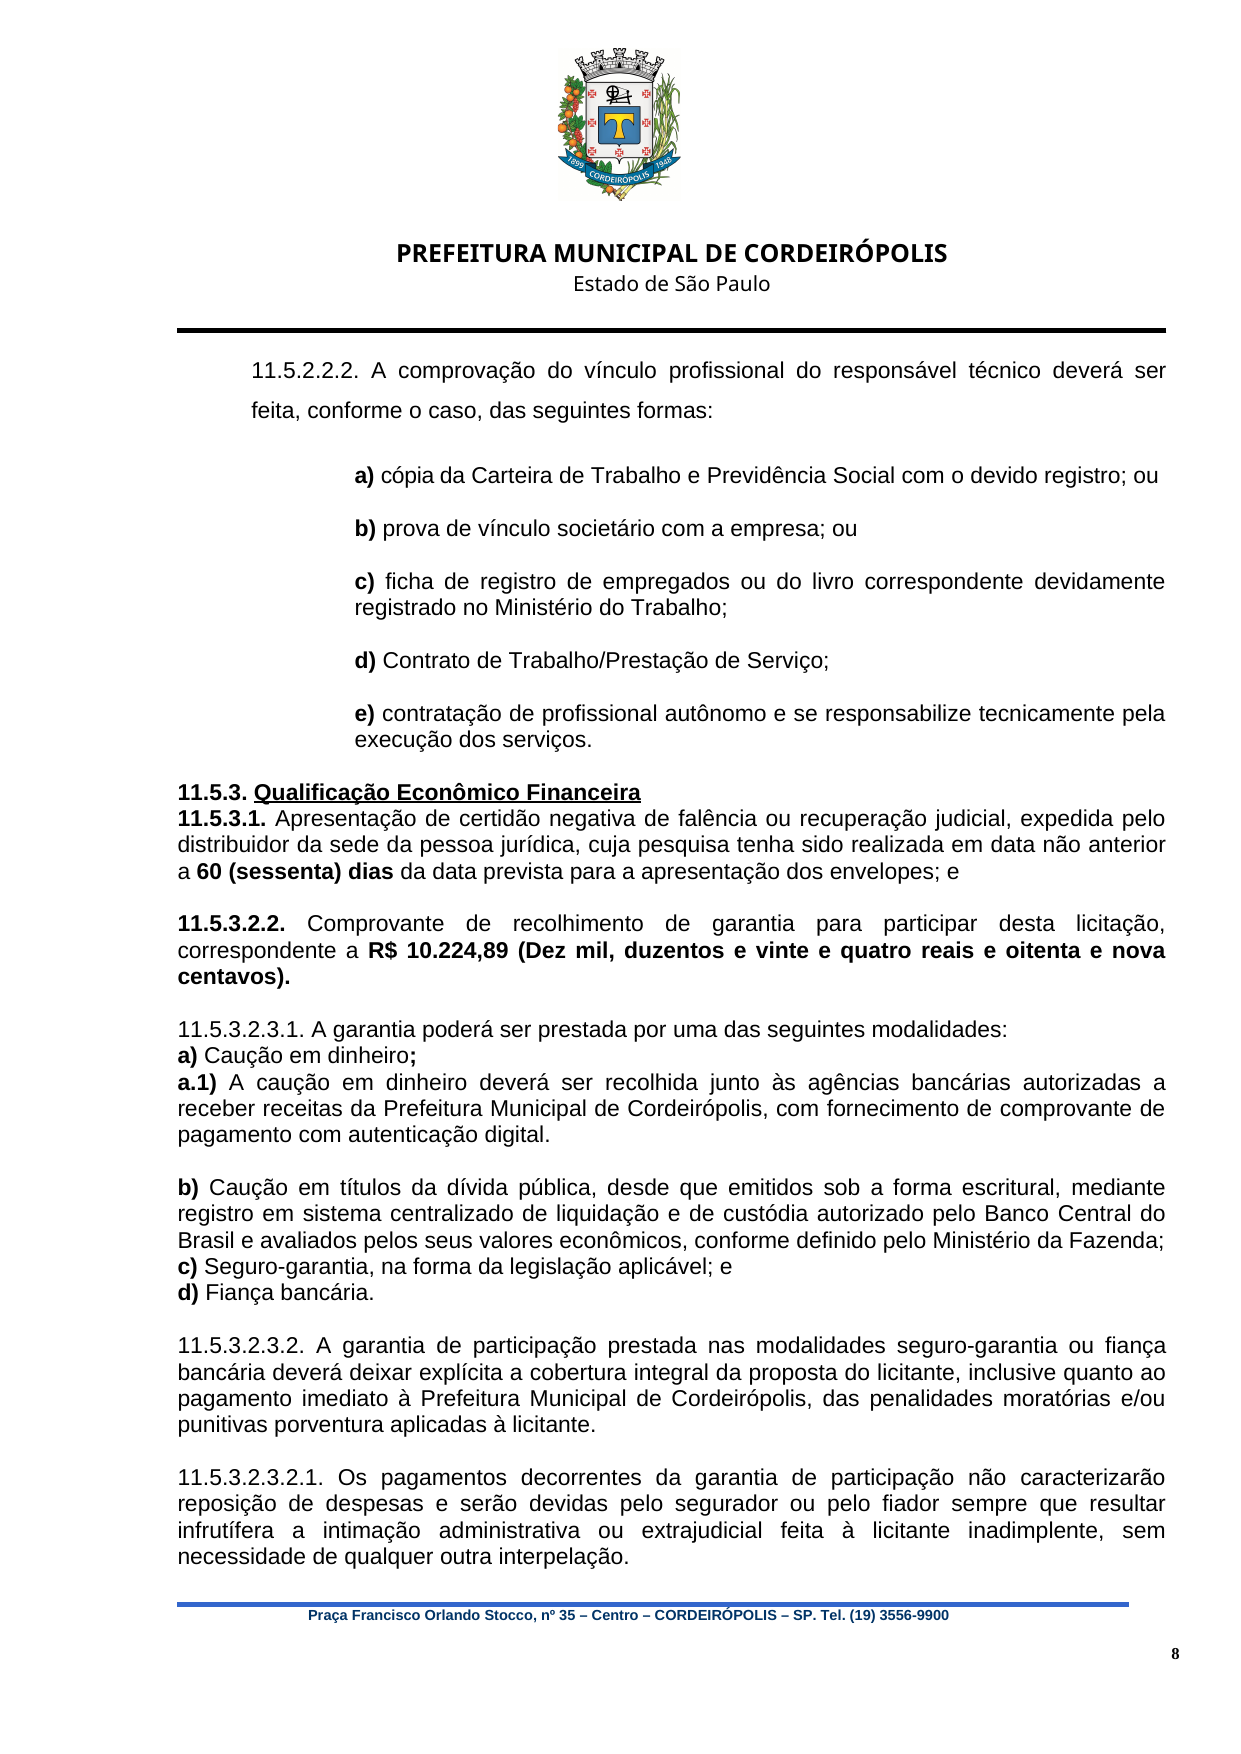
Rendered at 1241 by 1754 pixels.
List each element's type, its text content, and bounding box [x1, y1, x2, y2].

text d) Contrato de Trabalho/Prestação de Serviço; [354, 647, 1166, 673]
text a.1) A caução em dinheiro deverá ser recolhida junto às agências bancárias autorizadas a receber receitas da Prefeitura Municipal de Cordeirópolis, com fornecimento de comprovante de pagamento com autenticação digital. [177, 1068, 1166, 1148]
text b) Caução em títulos da dívida pública, desde que emitidos sob a forma escritural, mediante registro em sistema centralizado de liquidação e de custódia autorizado pelo Banco Central do Brasil e avaliados pelos seus valores econômicos, conforme definido pelo Ministério da Fazenda; [177, 1174, 1166, 1253]
text e) contratação de profissional autônomo e se responsabilize tecnicamente pela execução dos serviços. [354, 699, 1166, 752]
text a) cópia da Carteira de Trabalho e Previdência Social com o devido registro; ou [354, 462, 1166, 489]
text 11.5.3.2.3.2. A garantia de participação prestada nas modalidades seguro-garantia ou fiança bancária deverá deixar explícita a cobertura integral da proposta do licitante, inclusive quanto ao pagamento imediato à Prefeitura Municipal de Cordeirópolis, das penalidades moratórias e/ou punitivas porventura aplicadas à licitante. [177, 1332, 1166, 1437]
text 11.5.2.2.2. A comprovação do vínculo profissional do responsável técnico deverá ser feita, conforme o caso, das seguintes formas: [251, 357, 1167, 423]
text 11.5.3.2.3.1. A garantia poderá ser prestada por uma das seguintes modalidades: [177, 1016, 1166, 1042]
text 11.5.3. Qualificação Econômico Financeira [177, 779, 1166, 805]
text b) prova de vínculo societário com a empresa; ou [354, 515, 1166, 541]
text 11.5.3.2.2. Comprovante de recolhimento de garantia para participar desta licitação, correspondente a R$ 10.224,89 (Dez mil, duzentos e vinte e quatro reais e oitenta e nova centavos). [177, 910, 1166, 989]
text a) Caução em dinheiro; [177, 1042, 1166, 1068]
text 11.5.3.1. Apresentação de certidão negativa de falência ou recuperação judicial, expedida pelo distribuidor da sede da pessoa jurídica, cuja pesquisa tenha sido realizada em data não anterior a 60 (sessenta) dias da data prevista para a apresentação dos envelopes; e [177, 805, 1166, 884]
picture [557, 48, 681, 201]
text c) ficha de registro de empregados ou do livro correspondente devidamente registrado no Ministério do Trabalho; [354, 568, 1166, 621]
text c) Seguro-garantia, na forma da legislação aplicável; e [177, 1253, 1166, 1279]
text 11.5.3.2.3.2.1. Os pagamentos decorrentes da garantia de participação não caracterizarão reposição de despesas e serão devidas pelo segurador ou pelo fiador sempre que resultar infrutífera a intimação administrativa ou extrajudicial feita à licitante inadimplente, sem necessidade de qualquer outra interpelação. [177, 1464, 1166, 1569]
text d) Fiança bancária. [177, 1279, 1166, 1306]
